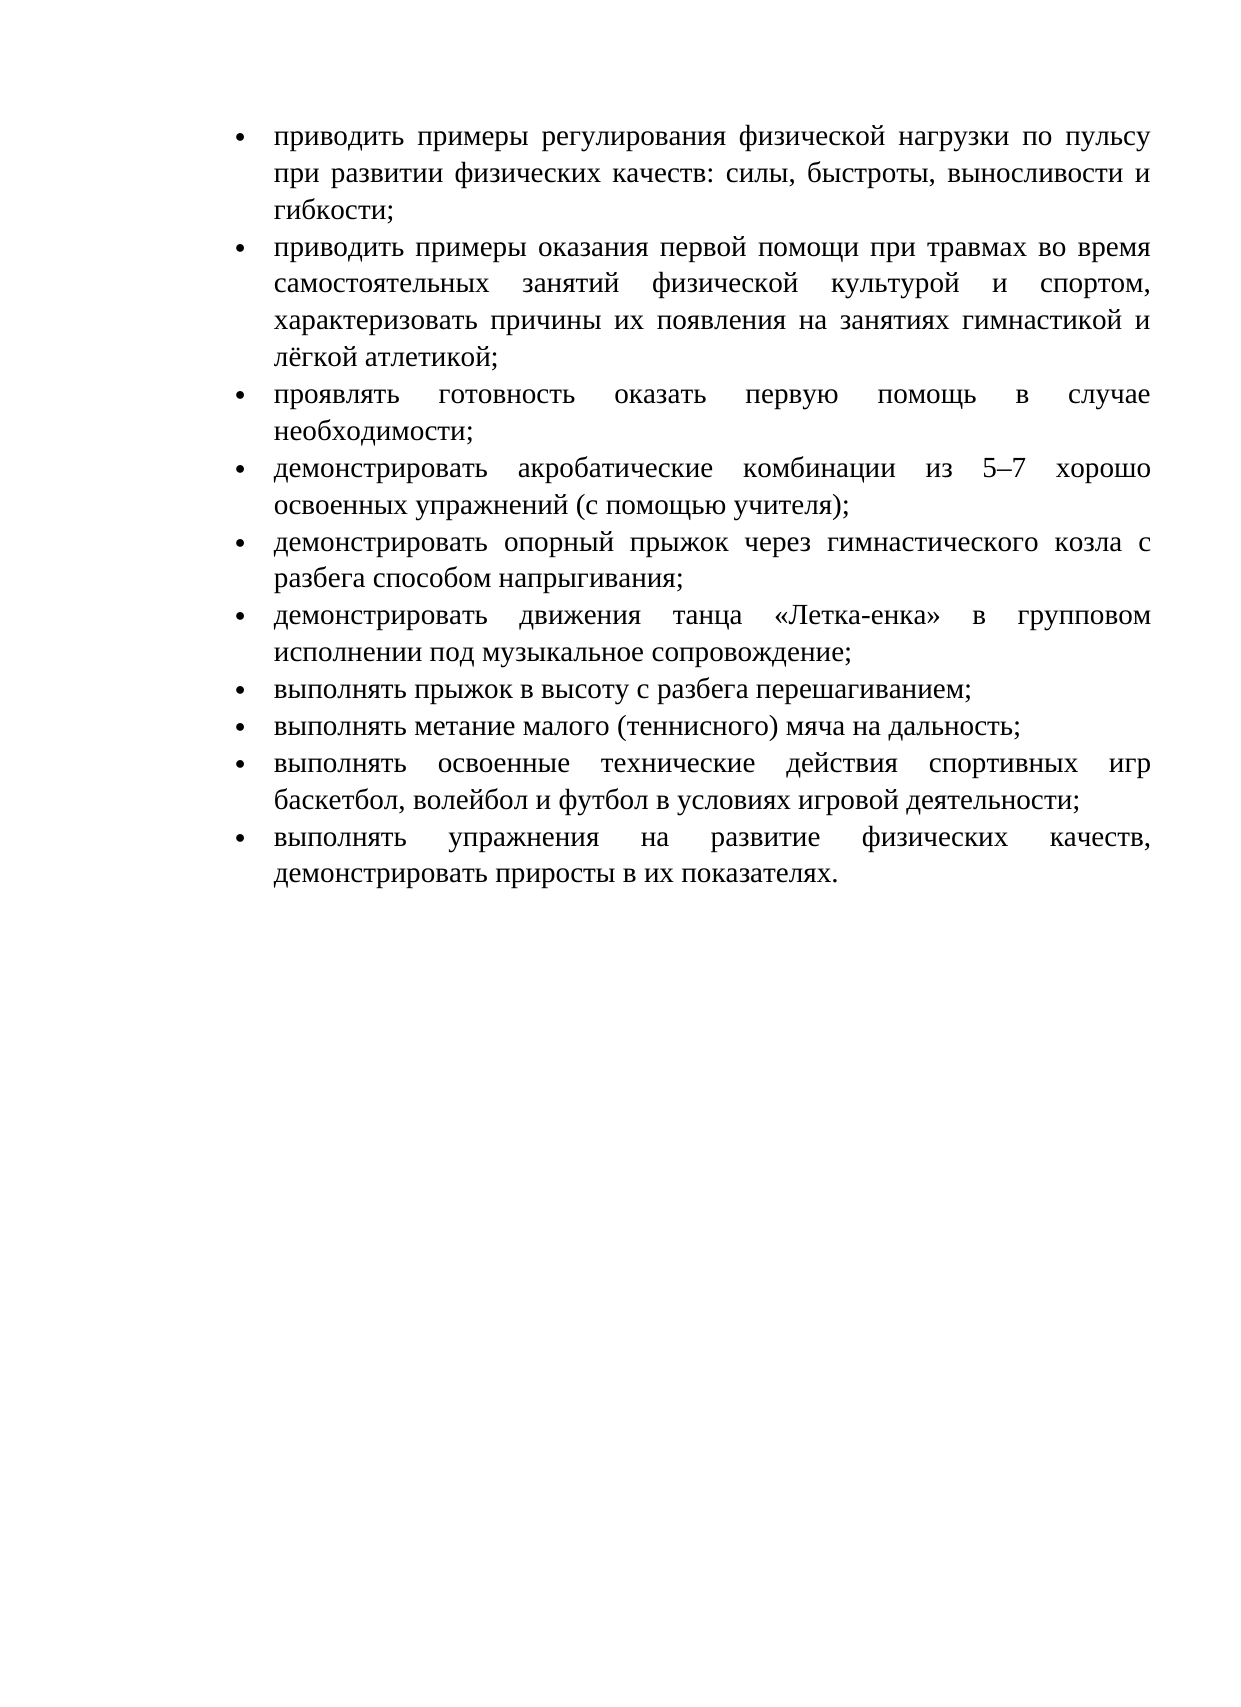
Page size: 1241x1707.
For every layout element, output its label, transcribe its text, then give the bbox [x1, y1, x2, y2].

list проявлять готовность оказать первую помощь в случае необходимости; [236, 376, 1152, 447]
list демонстрировать опорный прыжок через гимнастического козла с разбега способом напрыгивания; [236, 524, 1152, 594]
list приводить примеры регулирования физической нагрузки по пульсу при развитии физических качеств: силы, быстроты, выносливости и гибкости; [236, 118, 1152, 225]
list выполнять прыжок в высоту с разбега перешагиванием; [236, 671, 1152, 705]
list приводить примеры оказания первой помощи при травмах во время самостоятельных занятий физической культурой и спортом, характеризовать причины их появления на занятиях гимнастикой и лёгкой атлетикой; [236, 229, 1152, 373]
list выполнять освоенные технические действия спортивных игр баскетбол, волейбол и футбол в условиях игровой деятельности; [236, 745, 1152, 815]
list выполнять упражнения на развитие физических качеств, демонстрировать приросты в их показателях. [236, 819, 1152, 889]
list выполнять метание малого (теннисного) мяча на дальность; [236, 708, 1152, 742]
list демонстрировать движения танца «Летка-енка» в групповом исполнении под музыкальное сопровождение; [236, 597, 1152, 668]
list демонстрировать акробатические комбинации из 5–7 хорошо освоенных упражнений (с помощью учителя); [236, 450, 1152, 520]
